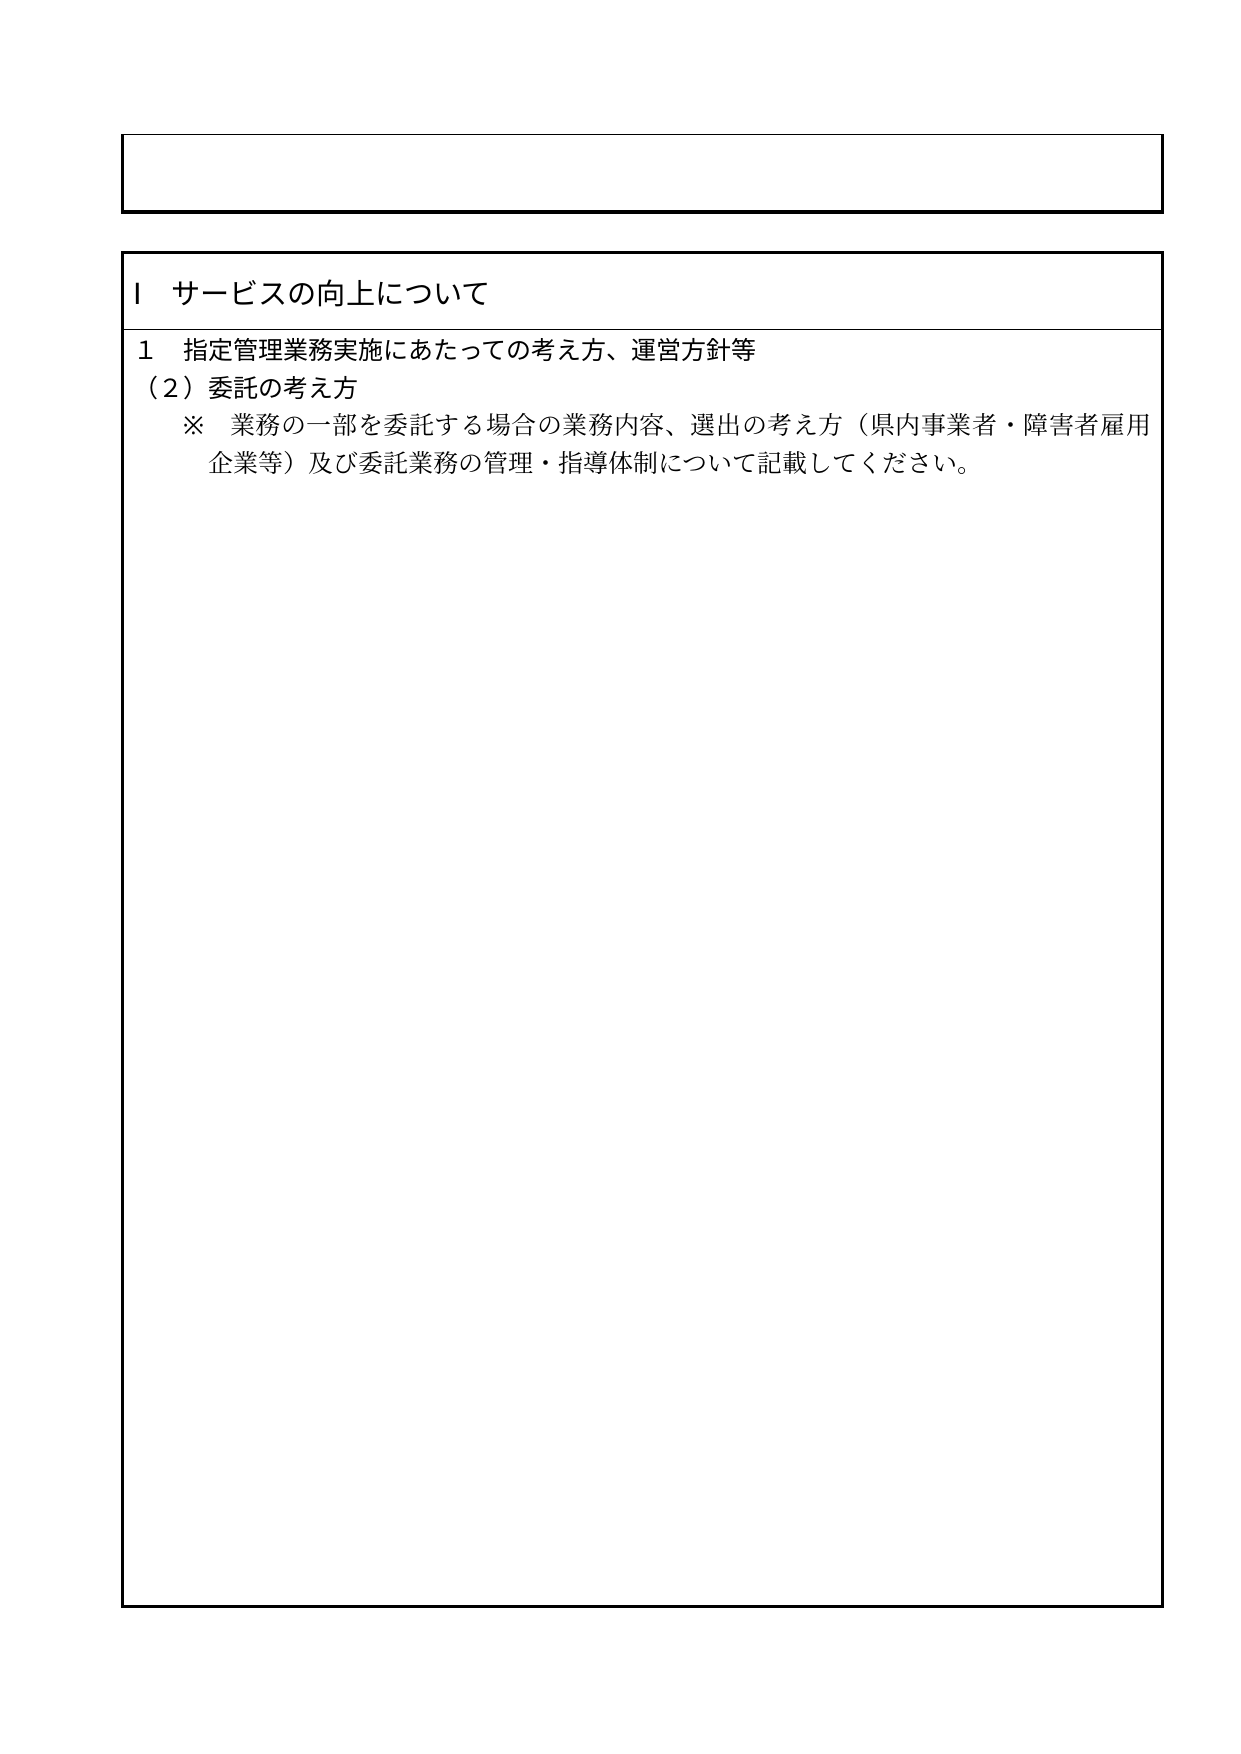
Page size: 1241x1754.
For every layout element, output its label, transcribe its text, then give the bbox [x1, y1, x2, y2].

table_header Ⅰ サービスの向上について [124, 254, 1161, 329]
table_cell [124, 330, 1161, 1605]
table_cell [124, 135, 1161, 210]
